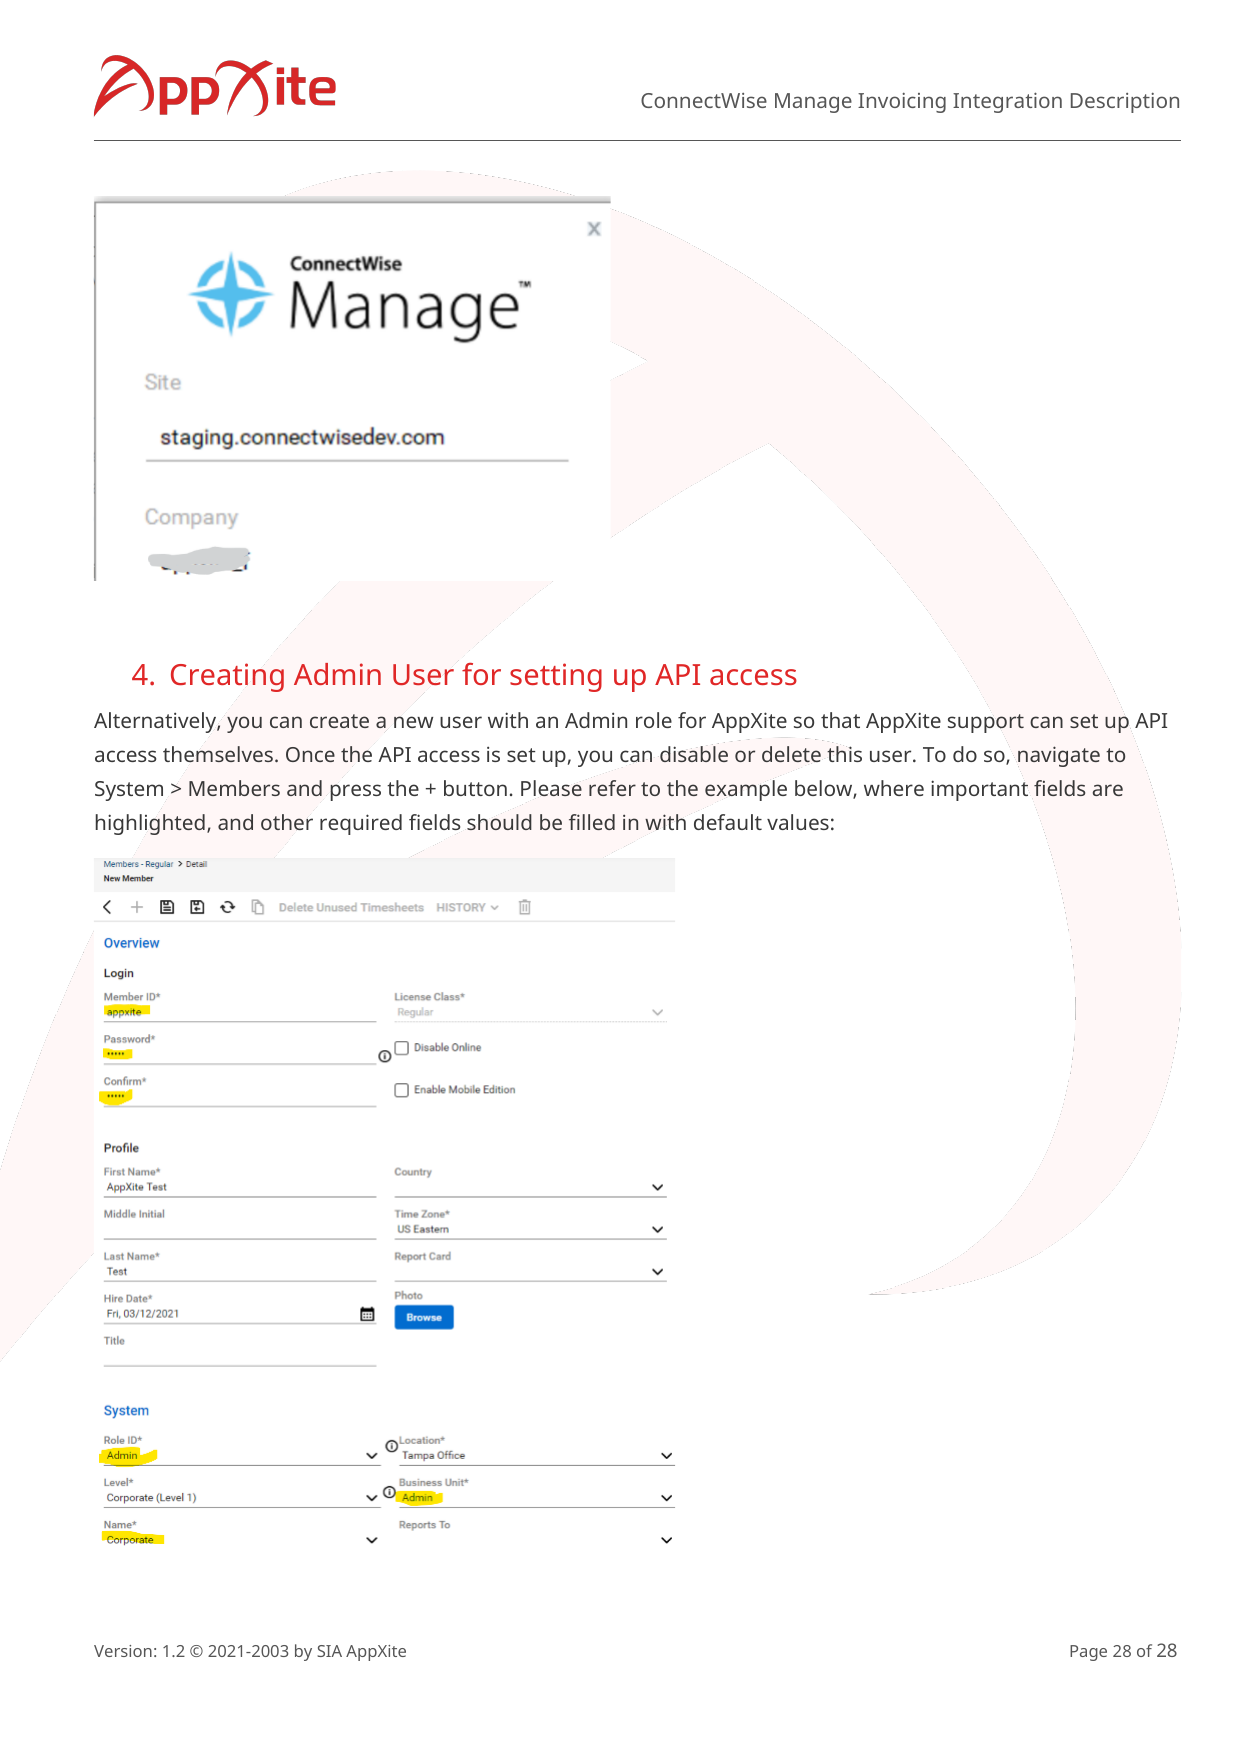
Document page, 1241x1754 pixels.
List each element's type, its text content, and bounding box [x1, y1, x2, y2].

picture [93, 55, 336, 118]
subtitle Creating Admin User for setting up API access [131, 654, 1181, 693]
text Alternatively, you can create a new user with an Admin role for AppXite so that AppXite support can set up API access themselves. Once the API access is set up, you can disable or delete this user. To do so, navigate to System > Members and press the + button. Please refer to the example below, where important fields are highlighted, and other required fields should be filled in with default values: [94, 706, 1181, 837]
picture [0, 170, 1182, 1547]
